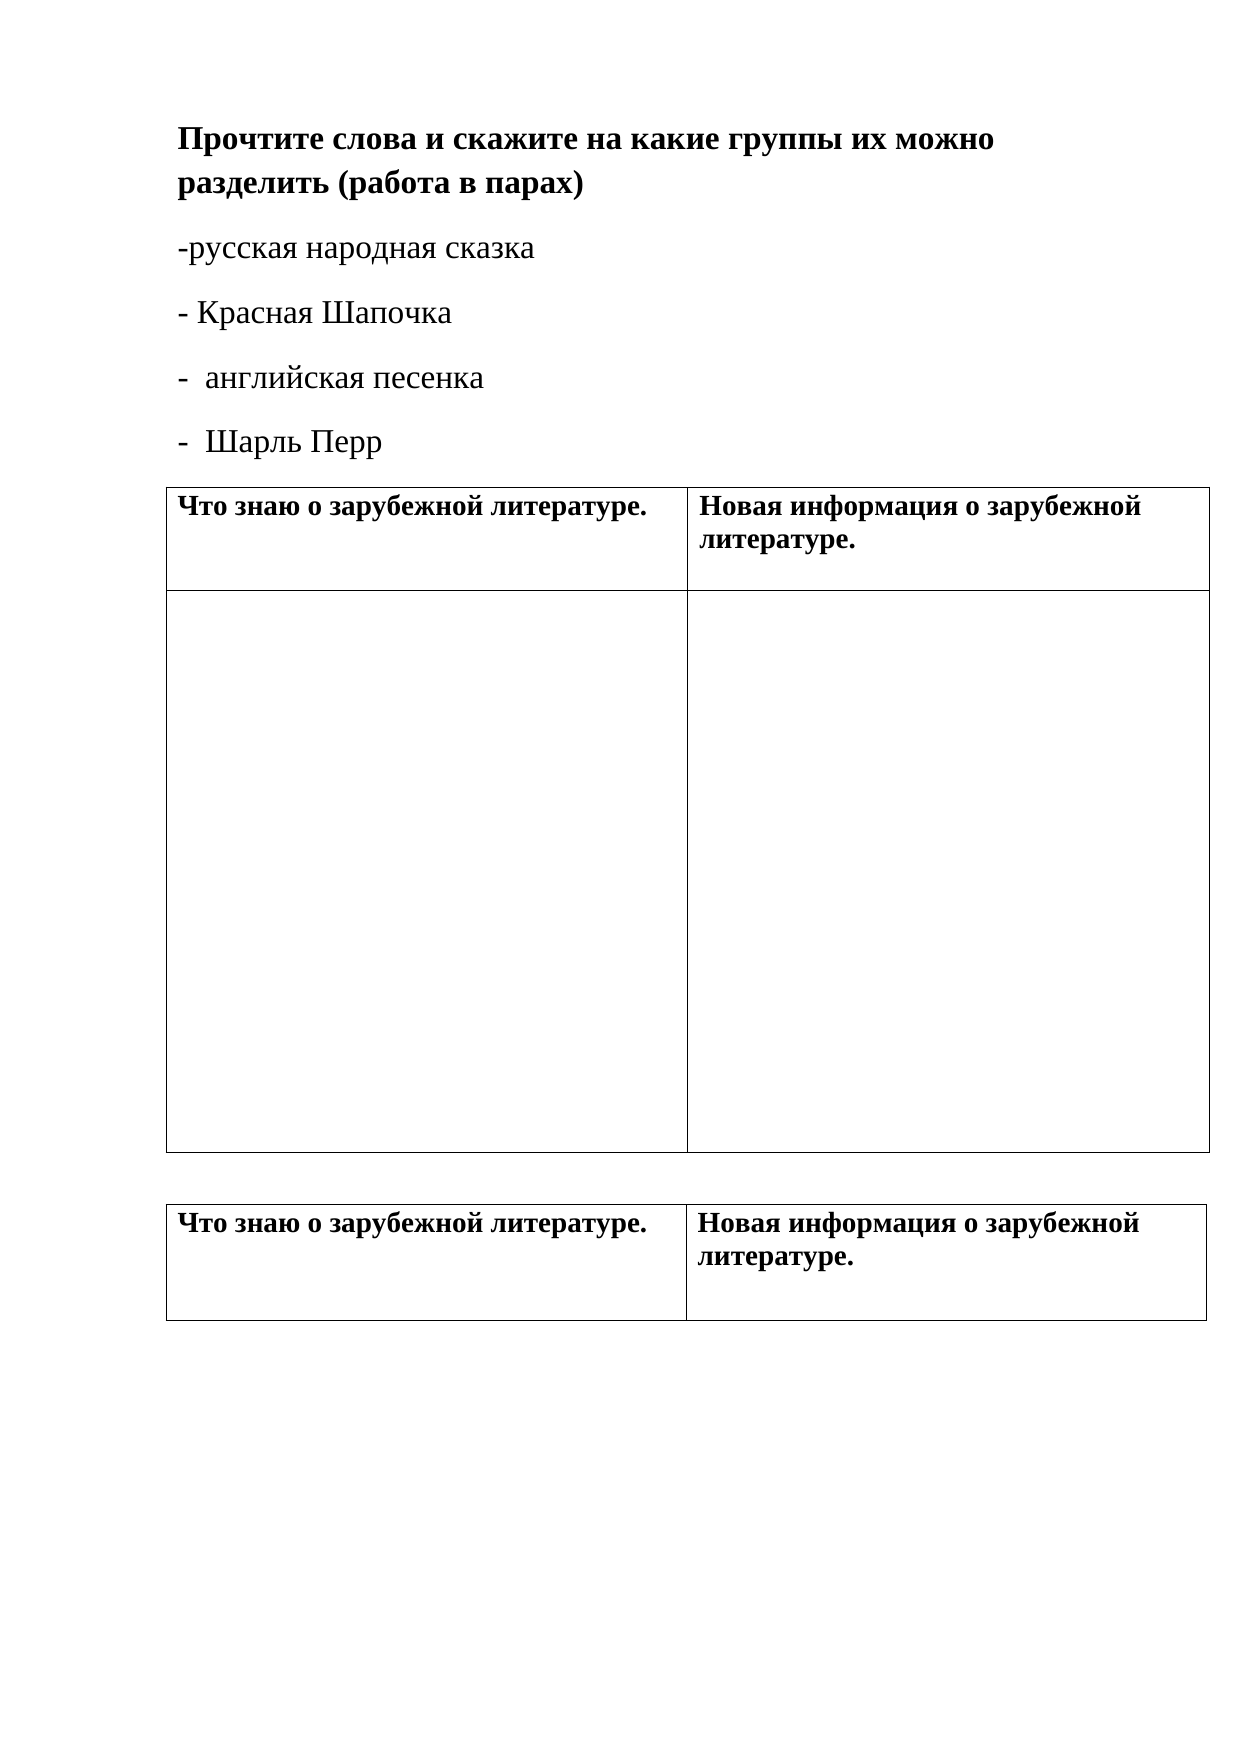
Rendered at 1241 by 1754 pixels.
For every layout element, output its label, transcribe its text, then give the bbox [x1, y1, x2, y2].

text -русская народная сказка [177, 227, 1152, 265]
text - Шарль Перр [177, 422, 1152, 460]
table_cell [688, 591, 1209, 1152]
table_header Что знаю о зарубежной литературе. [167, 1205, 686, 1320]
table_header Новая информация о зарубежной литературе. [688, 488, 1209, 590]
text Прочтите слова и скажите на какие группы их можно разделить (работа в парах) [177, 118, 1152, 201]
table_cell [167, 591, 687, 1152]
text - Красная Шапочка [177, 292, 1152, 330]
text - английская песенка [177, 357, 1152, 395]
table_header Новая информация о зарубежной литературе. [687, 1205, 1206, 1320]
table_header Что знаю о зарубежной литературе. [167, 488, 687, 590]
